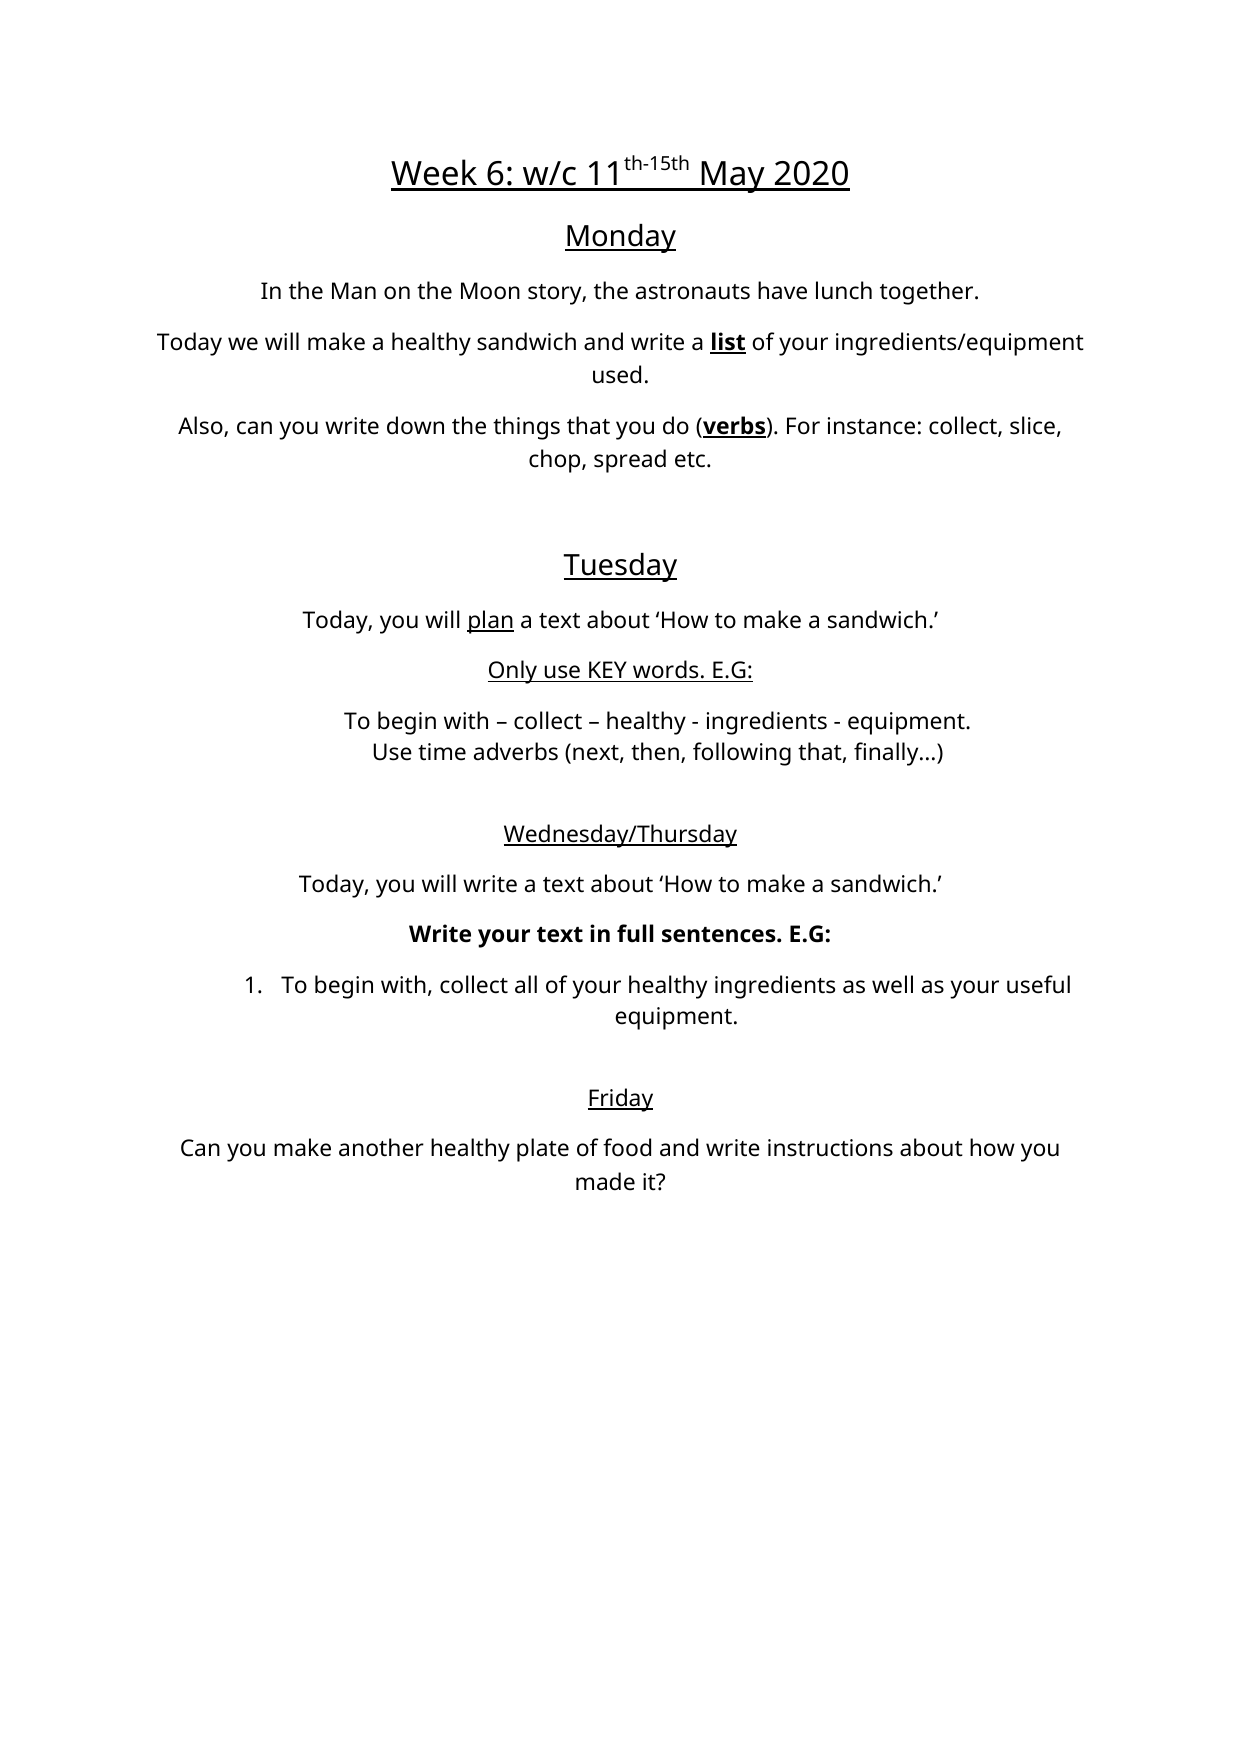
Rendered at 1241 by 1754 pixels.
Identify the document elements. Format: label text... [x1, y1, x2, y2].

text Friday [150, 1082, 1090, 1113]
text Tuesday [150, 544, 1090, 584]
text Today, you will plan a text about ‘How to make a sandwich.’ [150, 604, 1090, 635]
text Week 6: w/c 11th-15th May 2020 [150, 150, 1090, 195]
text Use time adverbs (next, then, following that, finally…) [225, 736, 1090, 767]
text Also, can you write down the things that you do (verbs). For instance: collect, slice, chop, spread etc. [150, 410, 1090, 475]
text Write your text in full sentences. E.G: [150, 918, 1090, 949]
text To begin with – collect – healthy - ingredients - equipment. [225, 704, 1090, 736]
text Today we will make a healthy sandwich and write a list of your ingredients/equipment used. [150, 326, 1090, 391]
list To begin with, collect all of your healthy ingredients as well as your useful equipment. [225, 969, 1090, 1031]
text Today, you will write a text about ‘How to make a sandwich.’ [150, 868, 1090, 899]
text Monday [150, 216, 1090, 255]
text Can you make another healthy plate of food and write instructions about how you made it? [150, 1132, 1090, 1197]
text Only use KEY words. E.G: [150, 654, 1090, 685]
text In the Man on the Moon story, the astronauts have lunch together. [150, 275, 1090, 306]
text Wednesday/Thursday [150, 817, 1090, 849]
